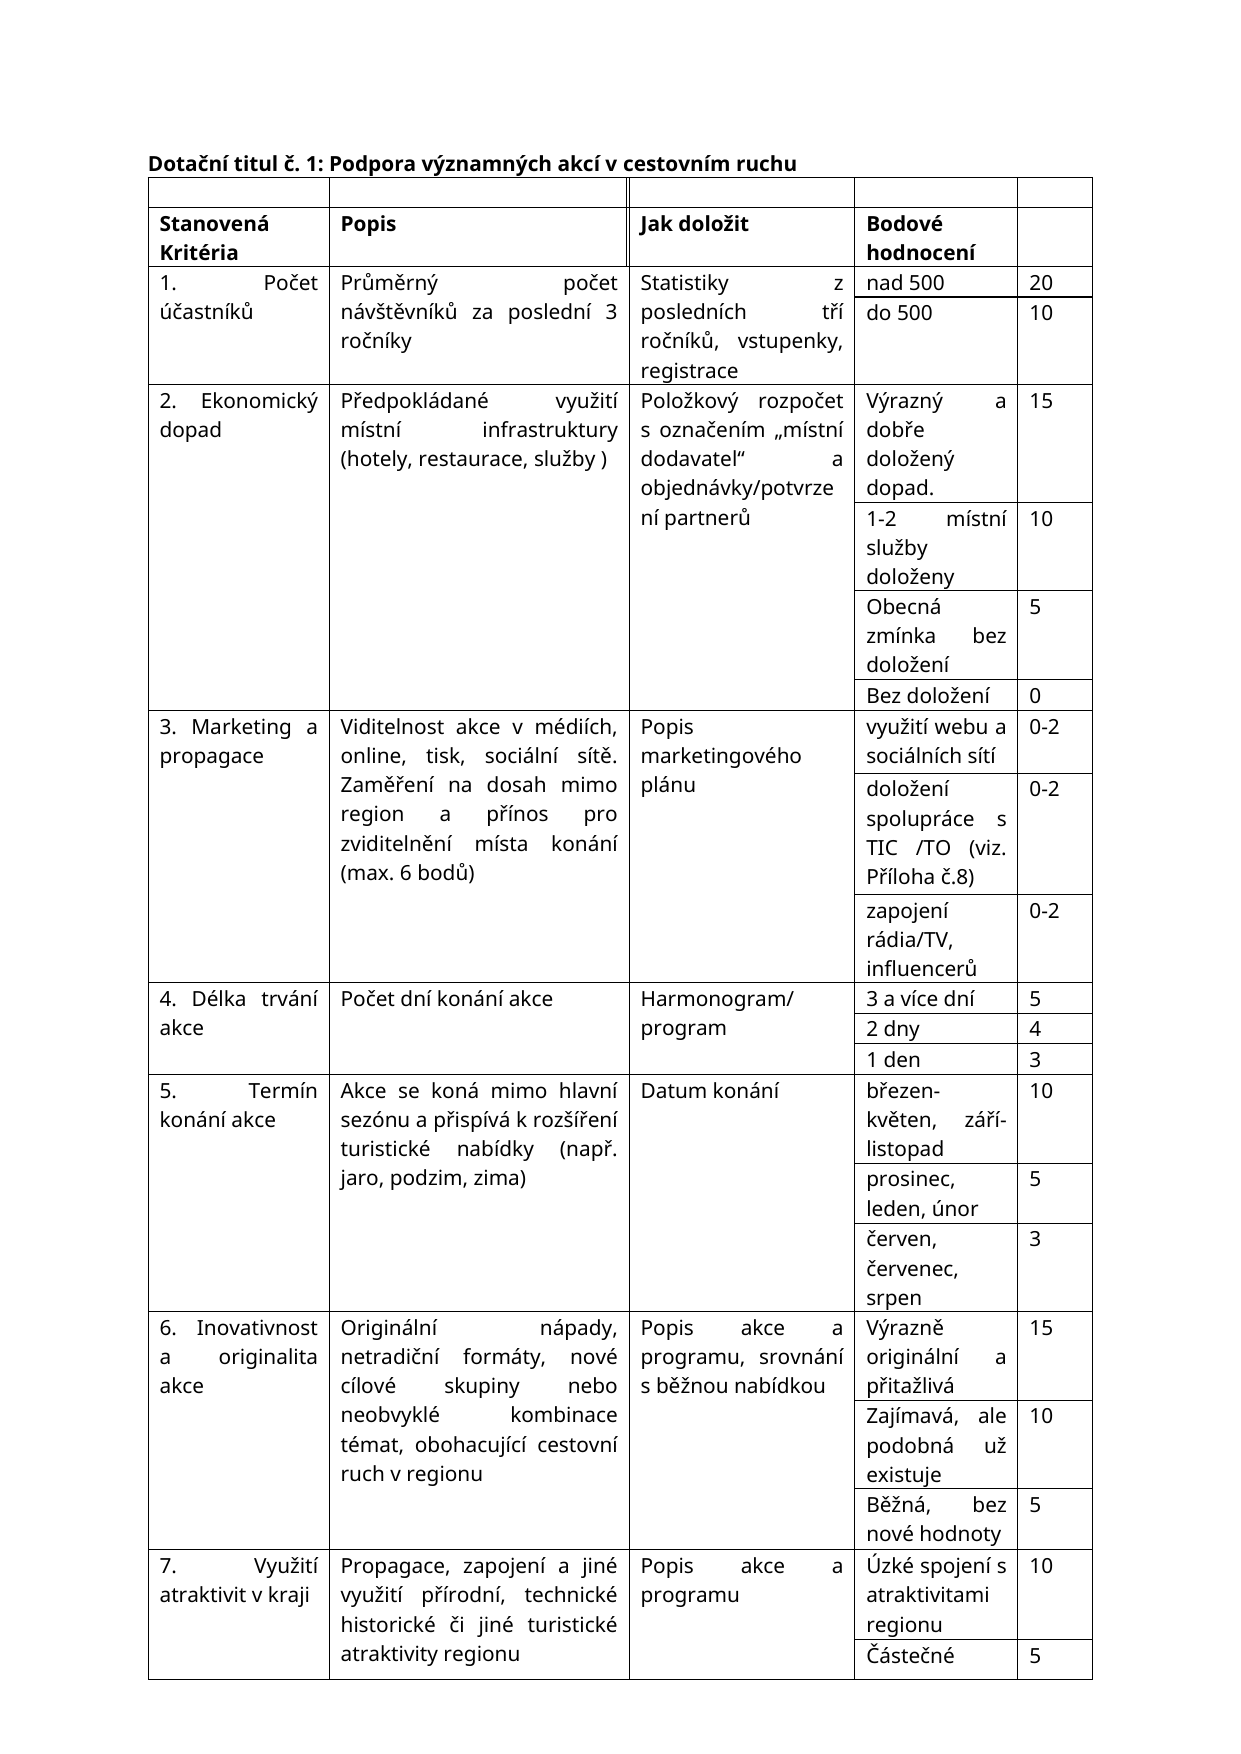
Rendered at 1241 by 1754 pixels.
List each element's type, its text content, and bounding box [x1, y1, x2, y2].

table_cell Běžná, bez nové hodnoty [855, 1489, 1017, 1549]
table_cell 5 [1018, 1640, 1092, 1679]
table_cell 5 [1018, 1164, 1092, 1222]
table_cell 0-2 [1018, 774, 1092, 894]
table_cell doložení spolupráce s TIC /TO (viz. Příloha č.8) [855, 774, 1017, 894]
table_cell Propagace, zapojení a jiné využití přírodní, technické historické či jiné turistické atraktivity regionu [330, 1550, 629, 1679]
table_cell 5 [1018, 1489, 1092, 1549]
table_cell 1. Počet účastníků [149, 267, 329, 384]
table_cell do 500 [855, 298, 1017, 384]
table_cell 3 a více dní [855, 983, 1017, 1012]
table_cell Bez doložení [855, 680, 1017, 710]
table_cell nad 500 [855, 267, 1017, 296]
table_cell Popis marketingového plánu [630, 711, 854, 982]
table_cell 0-2 [1018, 895, 1092, 982]
table_cell Jak doložit [630, 208, 854, 266]
table_header [149, 178, 329, 207]
table_cell 0 [1018, 680, 1092, 710]
table_cell 20 [1018, 267, 1092, 296]
table_cell červen, červenec, srpen [855, 1224, 1017, 1311]
table_cell 1-2 místní služby doloženy [855, 503, 1017, 590]
table_cell zapojení rádia/TV, influencerů [855, 895, 1017, 982]
table_cell Předpokládané využití místní infrastruktury (hotely, restaurace, služby ) [330, 385, 629, 710]
table_cell 3. Marketing a propagace [149, 711, 329, 982]
table_cell využití webu a sociálních sítí [855, 711, 1017, 772]
table_cell 15 [1018, 385, 1092, 502]
table_cell 10 [1018, 1550, 1092, 1639]
table_cell Akce se koná mimo hlavní sezónu a přispívá k rozšíření turistické nabídky (např. jaro, podzim, zima) [330, 1075, 629, 1311]
table_cell Počet dní konání akce [330, 983, 629, 1074]
table_cell 4 [1018, 1014, 1092, 1043]
text Dotační titul č. 1: Podpora významných akcí v cestovním ruchu [148, 148, 1093, 177]
table_cell 6. Inovativnost a originalita akce [149, 1312, 329, 1549]
table_cell Viditelnost akce v médiích, online, tisk, sociální sítě. Zaměření na dosah mimo region a přínos pro zviditelnění místa konání (max. 6 bodů) [330, 711, 629, 982]
table_cell Stanovená Kritéria [149, 208, 329, 266]
table_header [330, 178, 626, 207]
table_cell 2 dny [855, 1014, 1017, 1043]
table_cell 5 [1018, 983, 1092, 1012]
table_cell Harmonogram/program [630, 983, 854, 1074]
table_cell Výrazný a dobře doložený dopad. [855, 385, 1017, 502]
table_cell 4. Délka trvání akce [149, 983, 329, 1074]
table_header [630, 178, 854, 207]
table_cell 5 [1018, 591, 1092, 679]
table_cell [855, 1640, 1017, 1679]
table_cell 5. Termín konání akce [149, 1075, 329, 1311]
table_cell Popis akce a programu [630, 1550, 854, 1679]
table_cell Obecná zmínka bez doložení [855, 591, 1017, 679]
table_cell Výrazně originální a přitažlivá [855, 1312, 1017, 1399]
table_cell 10 [1018, 298, 1092, 384]
table_cell Originální nápady, netradiční formáty, nové cílové skupiny nebo neobvyklé kombinace témat, obohacující cestovní ruch v regionu [330, 1312, 629, 1549]
table_cell březen-květen, září-listopad [855, 1075, 1017, 1162]
table_cell 7. Využití atraktivit v kraji [149, 1550, 329, 1679]
table_cell 1 den [855, 1044, 1017, 1074]
table_cell 0-2 [1018, 711, 1092, 772]
table_cell 2. Ekonomický dopad [149, 385, 329, 710]
table_cell Popis akce a programu, srovnání s běžnou nabídkou [630, 1312, 854, 1549]
table_cell Položkový rozpočet s označením „místní dodavatel“ a objednávky/potvrzení partnerů [630, 385, 854, 710]
table_cell Statistiky z posledních tří ročníků, vstupenky, registrace [630, 267, 854, 384]
table_cell 10 [1018, 503, 1092, 590]
table_cell 10 [1018, 1075, 1092, 1162]
table_header [855, 178, 1017, 207]
table_cell 3 [1018, 1044, 1092, 1074]
table_cell prosinec, leden, únor [855, 1164, 1017, 1222]
table_cell Průměrný počet návštěvníků za poslední 3 ročníky [330, 267, 629, 384]
table_cell Zajímavá, ale podobná už existuje [855, 1401, 1017, 1488]
table_header [1018, 178, 1092, 207]
table_cell [1018, 208, 1092, 266]
table_cell Popis [330, 208, 626, 266]
table_cell Úzké spojení s atraktivitami regionu [855, 1550, 1017, 1639]
table_cell Bodové hodnocení [855, 208, 1017, 266]
table_cell 10 [1018, 1401, 1092, 1488]
table_cell 15 [1018, 1312, 1092, 1399]
table_cell 3 [1018, 1224, 1092, 1311]
table_cell Datum konání [630, 1075, 854, 1311]
